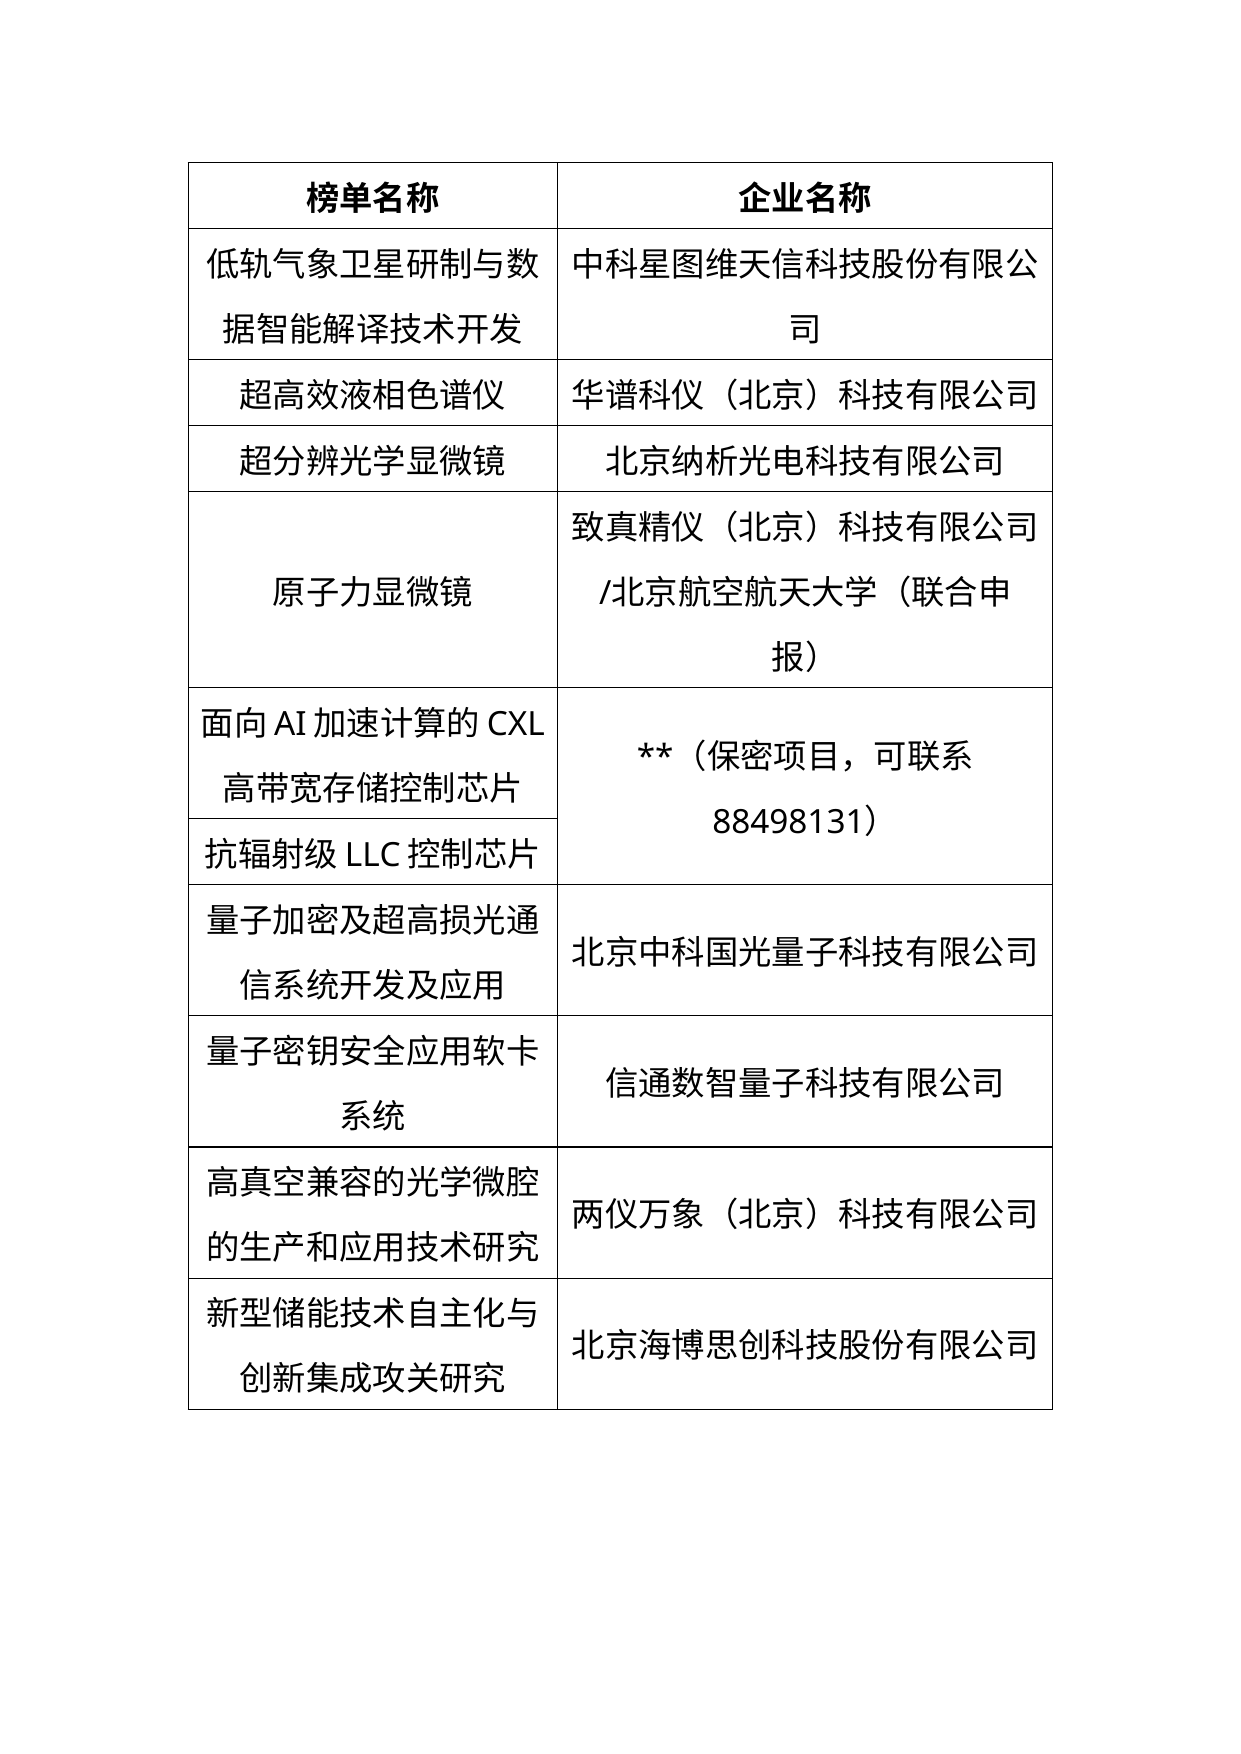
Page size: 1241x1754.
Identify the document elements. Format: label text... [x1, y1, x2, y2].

table_cell 致真精仪（北京）科技有限公司/北京航空航天大学（联合申报） [558, 492, 1052, 687]
table_cell 超高效液相色谱仪 [189, 360, 557, 425]
table_cell 北京纳析光电科技有限公司 [558, 426, 1052, 491]
table_cell 面向AI加速计算的CXL高带宽存储控制芯片 [189, 688, 557, 818]
table_cell 高真空兼容的光学微腔的生产和应用技术研究 [189, 1148, 557, 1277]
table_cell 两仪万象（北京）科技有限公司 [558, 1148, 1052, 1277]
table_cell 量子密钥安全应用软卡系统 [189, 1016, 557, 1146]
table_cell 量子加密及超高损光通信系统开发及应用 [189, 885, 557, 1015]
table_cell 北京海博思创科技股份有限公司 [558, 1279, 1052, 1408]
table_header 榜单名称 [189, 163, 557, 228]
table_cell 低轨气象卫星研制与数据智能解译技术开发 [189, 229, 557, 359]
table_cell 北京中科国光量子科技有限公司 [558, 885, 1052, 1015]
table_cell 原子力显微镜 [189, 492, 557, 687]
table_header 企业名称 [558, 163, 1052, 228]
table_cell 中科星图维天信科技股份有限公司 [558, 229, 1052, 359]
table_cell 抗辐射级LLC控制芯片 [189, 819, 557, 884]
table_cell 新型储能技术自主化与创新集成攻关研究 [189, 1279, 557, 1408]
table_cell **（保密项目，可联系88498131） [558, 688, 1052, 884]
table_cell 超分辨光学显微镜 [189, 426, 557, 491]
table_cell 信通数智量子科技有限公司 [558, 1016, 1052, 1146]
table_cell 华谱科仪（北京）科技有限公司 [558, 360, 1052, 425]
